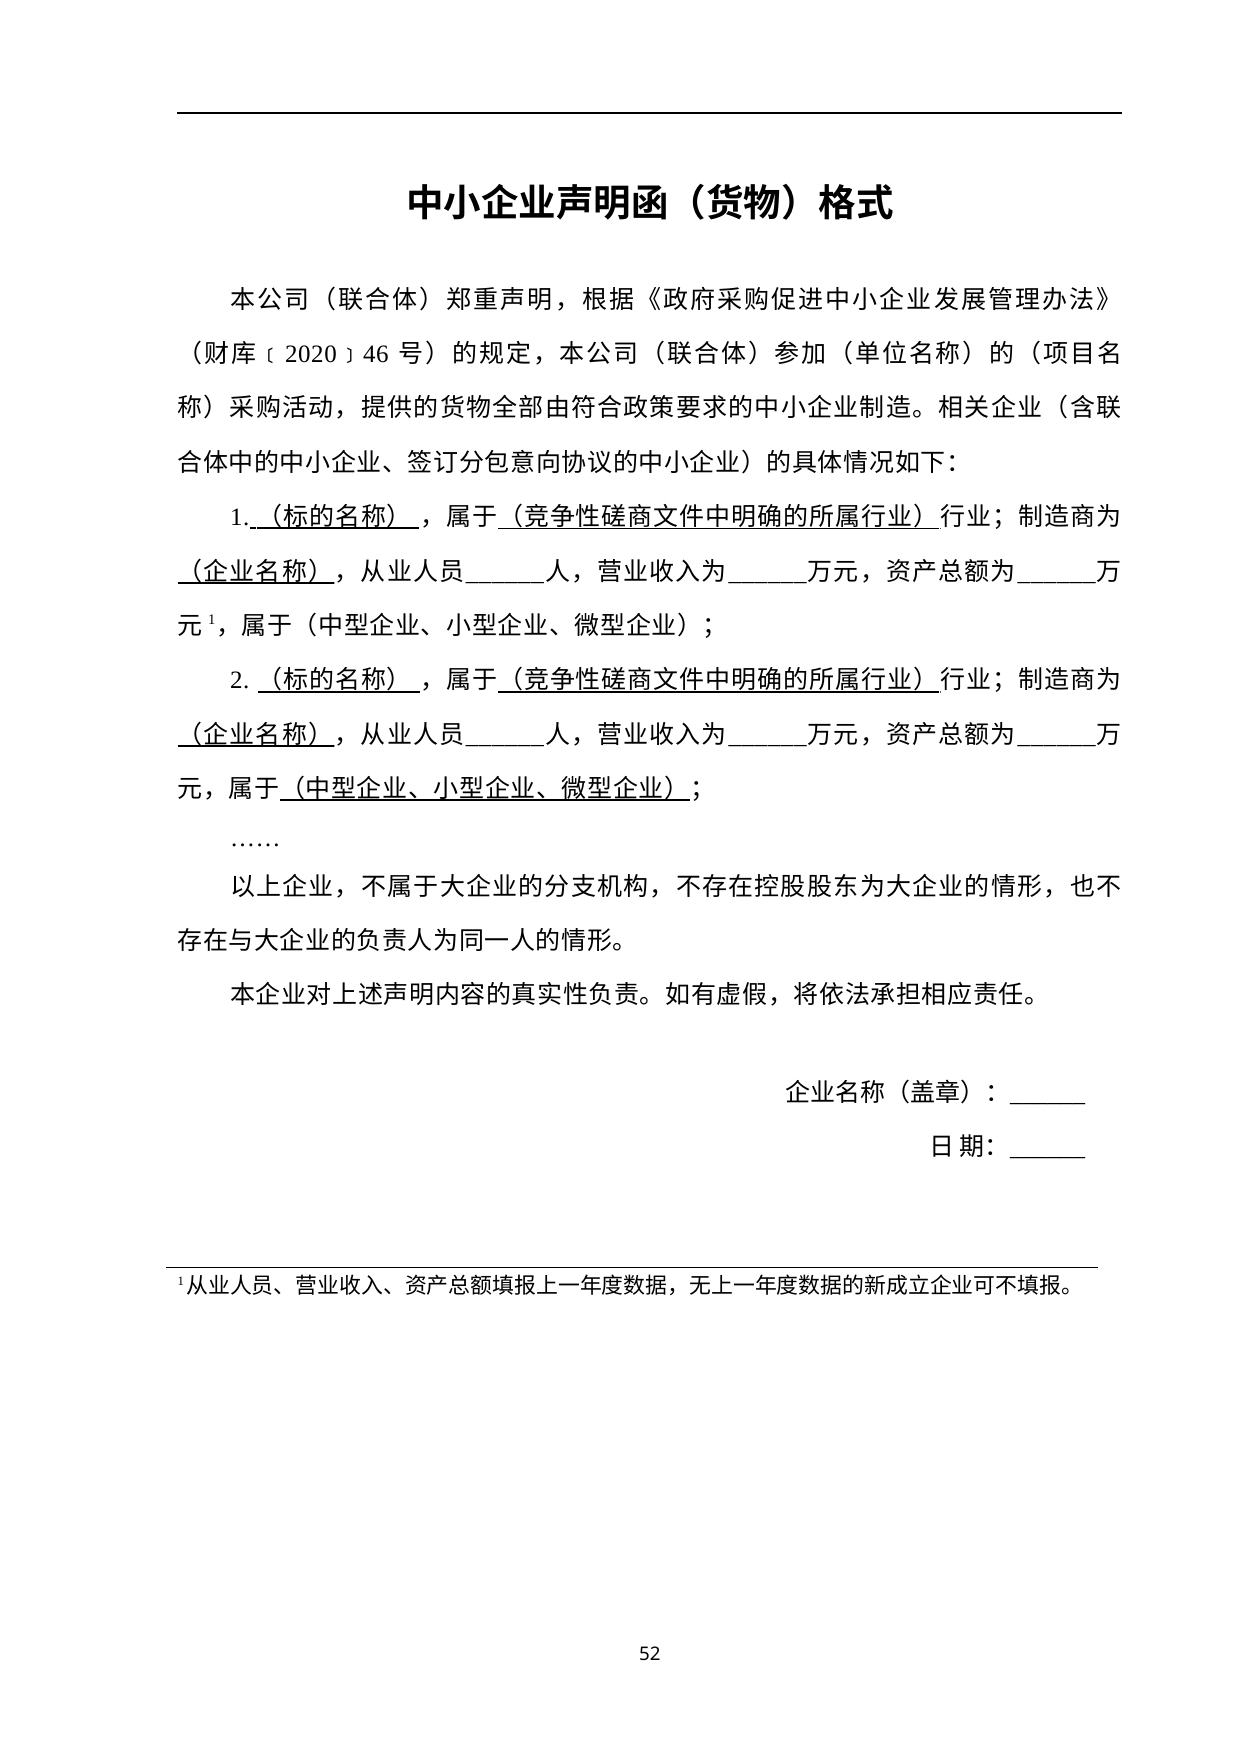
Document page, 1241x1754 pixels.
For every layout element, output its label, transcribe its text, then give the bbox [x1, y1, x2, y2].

text 1. （标的名称） ，属于（竞争性磋商文件中明确的所属行业）行业；制造商为（企业名称），从业人员______人，营业收入为______万元，资产总额为______万元1，属于（中型企业、小型企业、微型企业）； [177, 497, 1122, 642]
text 中小企业声明函（货物）格式 [177, 173, 1122, 227]
text 本企业对上述声明内容的真实性负责。如有虚假，将依法承担相应责任。 [177, 975, 1122, 1011]
text 2. （标的名称） ，属于（竞争性磋商文件中明确的所属行业）行业；制造商为（企业名称），从业人员______人，营业收入为______万元，资产总额为______万元，属于（中型企业、小型企业、微型企业）； [177, 660, 1122, 805]
text 日 期：______ [177, 1127, 1084, 1163]
text …… [177, 823, 1122, 852]
table_header 1从业人员、营业收入、资产总额填报上一年度数据，无上一年度数据的新成立企业可不填报。 [166, 1268, 1098, 1300]
text 企业名称（盖章）：______ [177, 1072, 1084, 1108]
text 本公司（联合体）郑重声明，根据《政府采购促进中小企业发展管理办法》（财库﹝2020﹞46 号）的规定，本公司（联合体）参加（单位名称）的（项目名称）采购活动，提供的货物全部由符合政策要求的中小企业制造。相关企业（含联合体中的中小企业、签订分包意向协议的中小企业）的具体情况如下： [177, 279, 1122, 478]
text 以上企业，不属于大企业的分支机构，不存在控股股东为大企业的情形，也不存在与大企业的负责人为同一人的情形。 [177, 866, 1122, 957]
